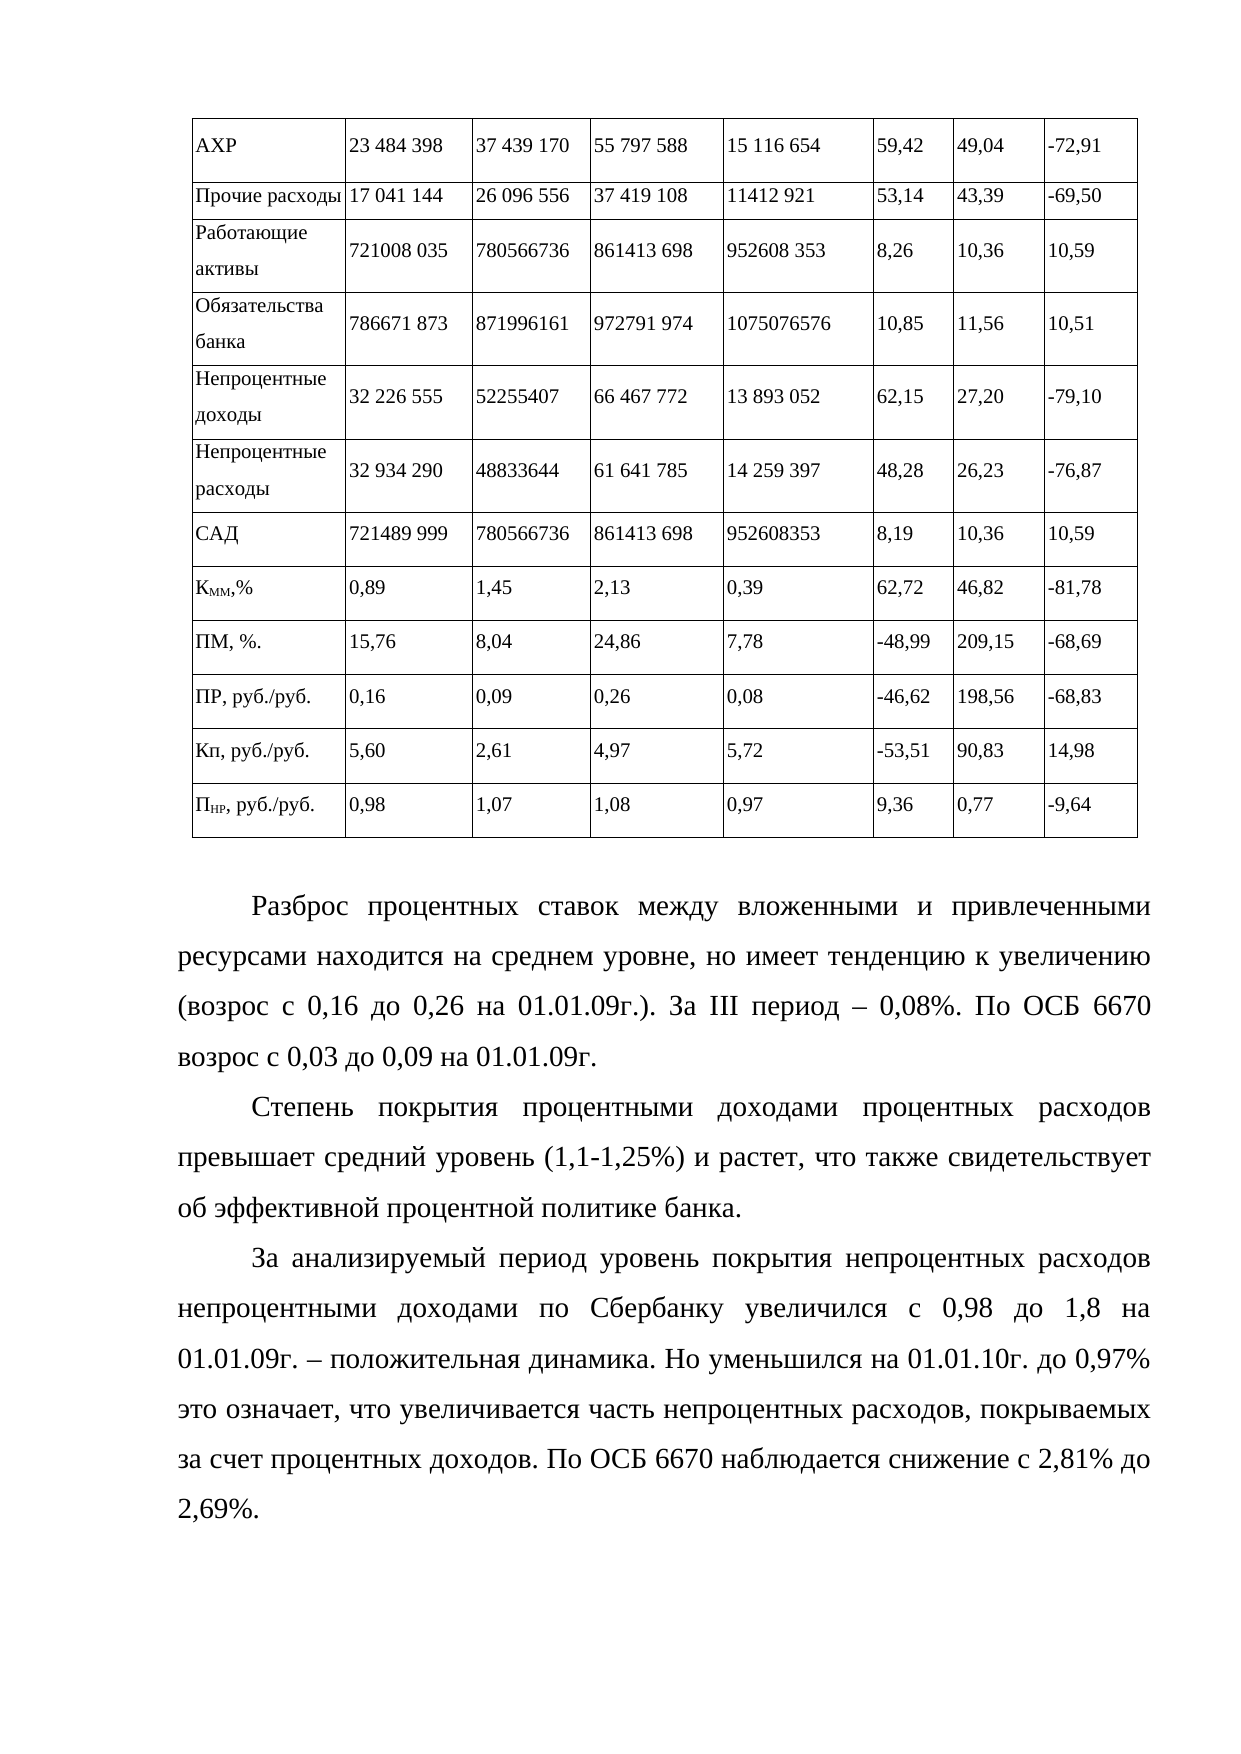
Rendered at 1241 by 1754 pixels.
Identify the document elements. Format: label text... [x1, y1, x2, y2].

table_cell Обязательства банка [193, 293, 345, 365]
table_cell 53,14 [874, 183, 953, 219]
table_cell 209,15 [954, 621, 1044, 674]
table_cell -76,87 [1045, 440, 1137, 512]
table_cell Прочие расходы [193, 183, 345, 219]
table_cell -79,10 [1045, 366, 1137, 438]
table_cell 972791 974 [591, 293, 723, 365]
table_cell 10,36 [954, 220, 1044, 292]
table_cell -9,64 [1045, 784, 1137, 837]
table_cell 32 934 290 [346, 440, 472, 512]
table_cell 55 797 588 [591, 119, 723, 182]
table_cell 2,61 [473, 729, 590, 782]
table_cell 15,76 [346, 621, 472, 674]
table_cell 721008 035 [346, 220, 472, 292]
table_cell 7,78 [724, 621, 873, 674]
table_cell 198,56 [954, 675, 1044, 728]
table_cell 49,04 [954, 119, 1044, 182]
table_cell 11,56 [954, 293, 1044, 365]
table_cell 9,36 [874, 784, 953, 837]
table_cell 15 116 654 [724, 119, 873, 182]
table_cell 37 419 108 [591, 183, 723, 219]
table_cell 10,85 [874, 293, 953, 365]
table_cell 61 641 785 [591, 440, 723, 512]
table_cell 37 439 170 [473, 119, 590, 182]
table_cell 952608 353 [724, 220, 873, 292]
table_cell 1,07 [473, 784, 590, 837]
table_cell 1,08 [591, 784, 723, 837]
text За анализируемый период уровень покрытия непроцентных расходов непроцентными доходами по Сбербанку увеличился с 0,98 до 1,8 на 01.01.09г. – положительная динамика. Но уменьшился на 01.01.10г. до 0,97% это означает, что увеличивается часть непроцентных расходов, покрываемых за счет процентных доходов. По ОСБ 6670 наблюдается снижение с 2,81% до 2,69%. [177, 1240, 1152, 1525]
table_cell 26 096 556 [473, 183, 590, 219]
table_cell 5,72 [724, 729, 873, 782]
table_cell 48,28 [874, 440, 953, 512]
table_cell 0,98 [346, 784, 472, 837]
table_cell 0,16 [346, 675, 472, 728]
table_cell 62,72 [874, 567, 953, 620]
table_cell Непроцентные расходы [193, 440, 345, 512]
table_cell ПНР, руб./руб. [193, 784, 345, 837]
table_cell 0,97 [724, 784, 873, 837]
table_cell 4,97 [591, 729, 723, 782]
table_cell 11412 921 [724, 183, 873, 219]
table_cell ПМ, %. [193, 621, 345, 674]
table_cell -69,50 [1045, 183, 1137, 219]
table_cell 10,59 [1045, 220, 1137, 292]
table_cell 780566736 [473, 220, 590, 292]
table_cell 1075076576 [724, 293, 873, 365]
table_cell 5,60 [346, 729, 472, 782]
table_cell 952608353 [724, 513, 873, 566]
table_cell 8,26 [874, 220, 953, 292]
table_cell 10,59 [1045, 513, 1137, 566]
table_cell 0,77 [954, 784, 1044, 837]
table_cell 2,13 [591, 567, 723, 620]
table_cell Непроцентные доходы [193, 366, 345, 438]
table_cell 0,08 [724, 675, 873, 728]
table_cell 871996161 [473, 293, 590, 365]
table_cell 861413 698 [591, 513, 723, 566]
table_cell САД [193, 513, 345, 566]
table_cell АХР [193, 119, 345, 182]
table_cell -53,51 [874, 729, 953, 782]
table_cell Кп, руб./руб. [193, 729, 345, 782]
table_cell ПР, руб./руб. [193, 675, 345, 728]
table_cell 14,98 [1045, 729, 1137, 782]
table_cell 17 041 144 [346, 183, 472, 219]
table_cell -46,62 [874, 675, 953, 728]
table_cell -68,69 [1045, 621, 1137, 674]
table_cell 10,51 [1045, 293, 1137, 365]
table_cell 0,26 [591, 675, 723, 728]
table_cell 27,20 [954, 366, 1044, 438]
table_cell 721489 999 [346, 513, 472, 566]
table_cell Работающие активы [193, 220, 345, 292]
table_cell 861413 698 [591, 220, 723, 292]
table_cell 10,36 [954, 513, 1044, 566]
table_cell 46,82 [954, 567, 1044, 620]
text Степень покрытия процентными доходами процентных расходов превышает средний уровень (1,1-1,25%) и растет, что также свидетельствует об эффективной процентной политике банка. [177, 1089, 1152, 1223]
table_cell 13 893 052 [724, 366, 873, 438]
table_cell 48833644 [473, 440, 590, 512]
table_cell 24,86 [591, 621, 723, 674]
table_cell 8,04 [473, 621, 590, 674]
table_cell 1,45 [473, 567, 590, 620]
table_cell 26,23 [954, 440, 1044, 512]
table_cell -81,78 [1045, 567, 1137, 620]
text Разброс процентных ставок между вложенными и привлеченными ресурсами находится на среднем уровне, но имеет тенденцию к увеличению (возрос с 0,16 до 0,26 на 01.01.09г.). За III период – 0,08%. По ОСБ 6670 возрос с 0,03 до 0,09 на 01.01.09г. [177, 888, 1152, 1072]
table_cell 32 226 555 [346, 366, 472, 438]
table_cell 0,39 [724, 567, 873, 620]
table_cell -68,83 [1045, 675, 1137, 728]
table_cell -72,91 [1045, 119, 1137, 182]
table_cell 59,42 [874, 119, 953, 182]
table_cell КММ,% [193, 567, 345, 620]
table_cell 43,39 [954, 183, 1044, 219]
table_cell 0,09 [473, 675, 590, 728]
table_cell 62,15 [874, 366, 953, 438]
table_cell 52255407 [473, 366, 590, 438]
table_cell 780566736 [473, 513, 590, 566]
table_cell -48,99 [874, 621, 953, 674]
table_cell 0,89 [346, 567, 472, 620]
table_cell 90,83 [954, 729, 1044, 782]
table_cell 8,19 [874, 513, 953, 566]
table_cell 23 484 398 [346, 119, 472, 182]
table_cell 66 467 772 [591, 366, 723, 438]
table_cell 786671 873 [346, 293, 472, 365]
table_cell 14 259 397 [724, 440, 873, 512]
